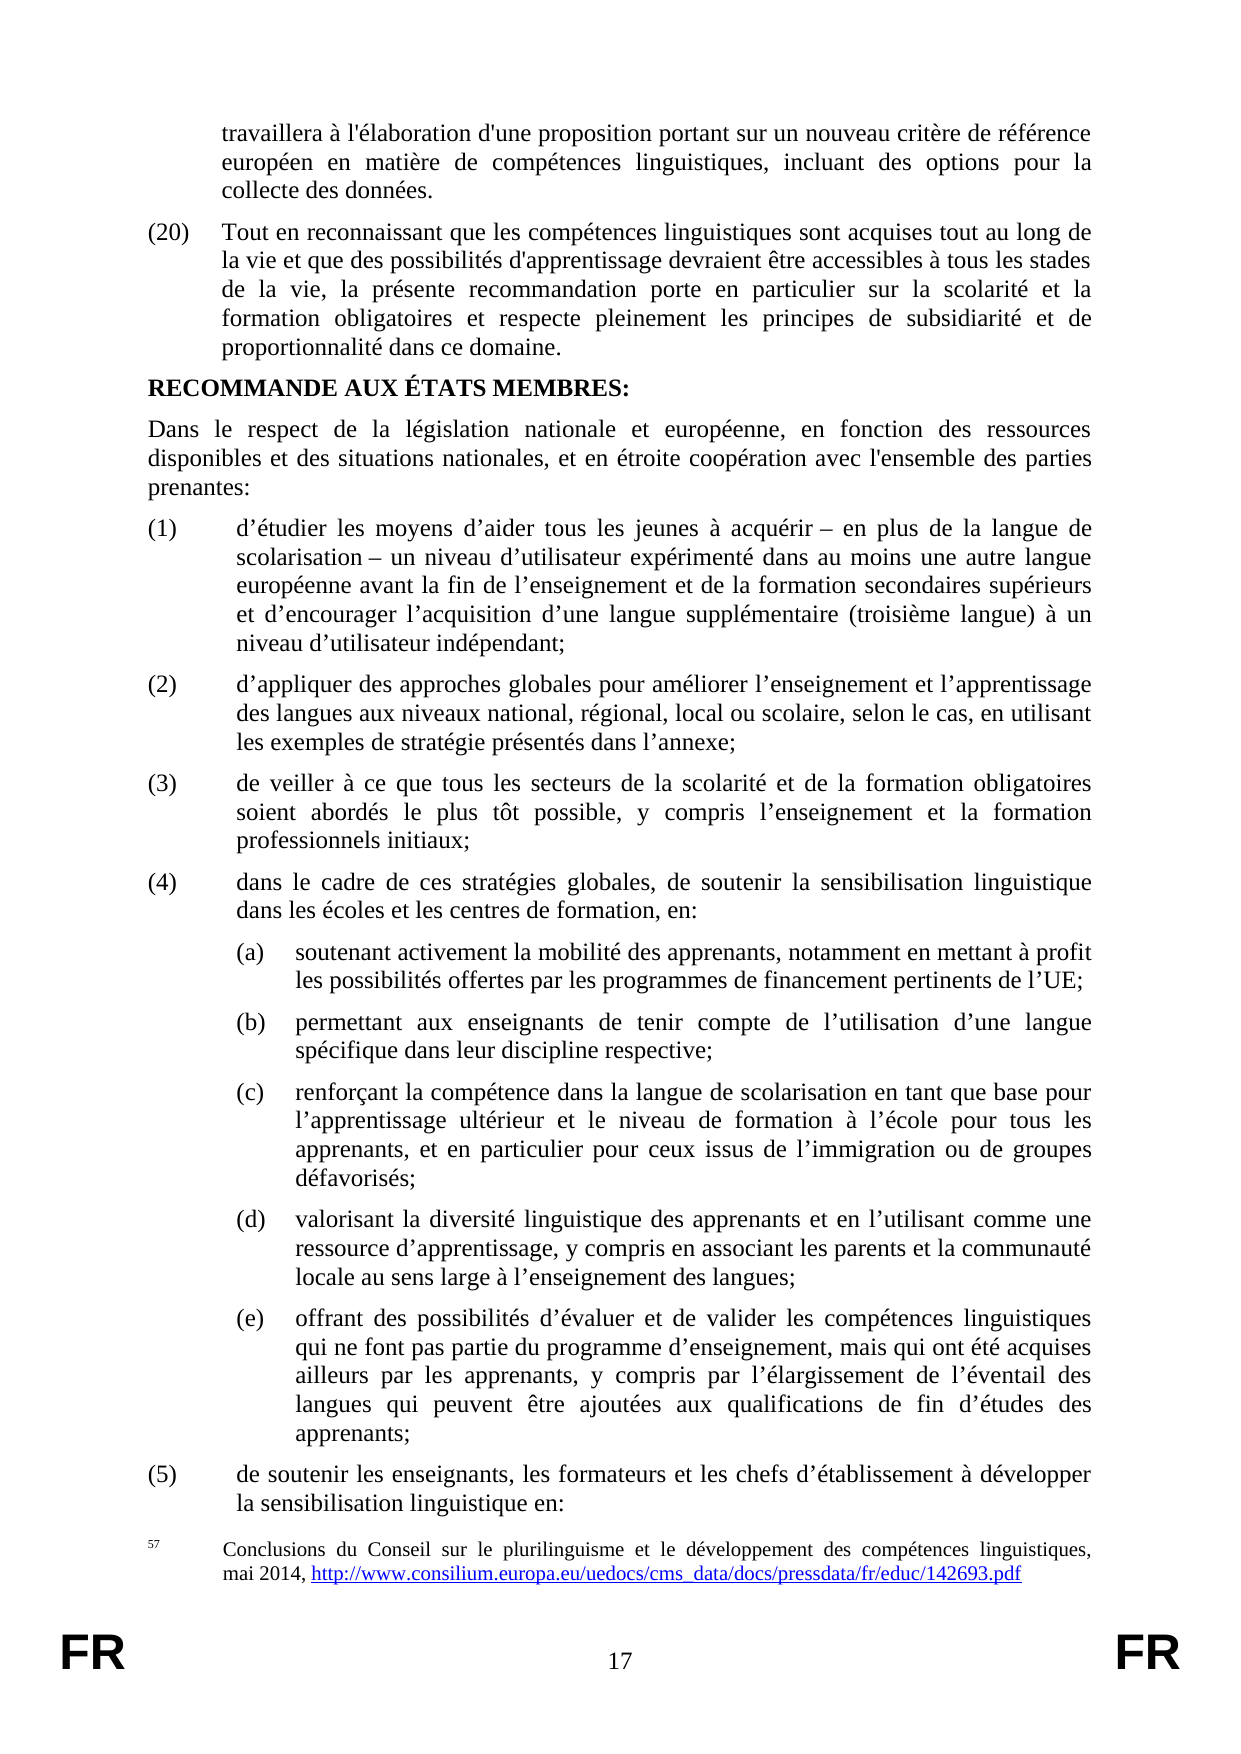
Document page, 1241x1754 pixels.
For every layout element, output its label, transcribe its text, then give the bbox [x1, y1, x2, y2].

text permettant aux enseignants de tenir compte de l’utilisation d’une langue spécifique dans leur discipline respective; [236, 1007, 1093, 1064]
text (19) Tous les États membres ont reconnu la nécessité de renforcer le multilinguisme et de développer les compétences linguistiques dans l’Union. Afin de donner une image plus précise des compétences linguistiques dans l’Union, la Commission européenne travaillera à l'élaboration d'une proposition portant sur un nouveau critère de référence européen en matière de compétences linguistiques, incluant des options pour la collecte des données. [148, 118, 1093, 204]
text (20) Tout en reconnaissant que les compétences linguistiques sont acquises tout au long de la vie et que des possibilités d'apprentissage devraient être accessibles à tous les stades de la vie, la présente recommandation porte en particulier sur la scolarité et la formation obligatoires et respecte pleinement les principes de subsidiarité et de proportionnalité dans ce domaine. [148, 217, 1093, 361]
text de veiller à ce que tous les secteurs de la scolarité et de la formation obligatoires soient abordés le plus tôt possible, y compris l’enseignement et la formation professionnels initiaux; [148, 768, 1093, 854]
text RECOMMANDE AUX ÉTATS MEMBRES: [148, 373, 1093, 402]
text valorisant la diversité linguistique des apprenants et en l’utilisant comme une ressource d’apprentissage, y compris en associant les parents et la communauté locale au sens large à l’enseignement des langues; [236, 1204, 1093, 1291]
text de soutenir les enseignants, les formateurs et les chefs d’établissement à développer la sensibilisation linguistique en: [148, 1459, 1093, 1517]
list d’étudier les moyens d’aider tous les jeunes à acquérir – en plus de la langue de scolarisation – un niveau d’utilisateur expérimenté dans au moins une autre langue européenne avant la fin de l’enseignement et de la formation secondaires supérieurs et d’encourager l’acquisition d’une langue supplémentaire (troisième langue) à un niveau d’utilisateur indépendant; [148, 513, 1093, 657]
text soutenant activement la mobilité des apprenants, notamment en mettant à profit les possibilités offertes par les programmes de financement pertinents de l’UE; [236, 937, 1093, 994]
text renforçant la compétence dans la langue de scolarisation en tant que base pour l’apprentissage ultérieur et le niveau de formation à l’école pour tous les apprenants, et en particulier pour ceux issus de l’immigration ou de groupes défavorisés; [236, 1077, 1093, 1192]
text dans le cadre de ces stratégies globales, de soutenir la sensibilisation linguistique dans les écoles et les centres de formation, en: [148, 867, 1093, 924]
text offrant des possibilités d’évaluer et de valider les compétences linguistiques qui ne font pas partie du programme d’enseignement, mais qui ont été acquises ailleurs par les apprenants, y compris par l’élargissement de l’éventail des langues qui peuvent être ajoutées aux qualifications de fin d’études des apprenants; [236, 1303, 1093, 1447]
text Dans le respect de la législation nationale et européenne, en fonction des ressources disponibles et des situations nationales, et en étroite coopération avec l'ensemble des parties prenantes: [148, 414, 1093, 501]
text d’appliquer des approches globales pour améliorer l’enseignement et l’apprentissage des langues aux niveaux national, régional, local ou scolaire, selon le cas, en utilisant les exemples de stratégie présentés dans l’annexe; [148, 669, 1093, 756]
